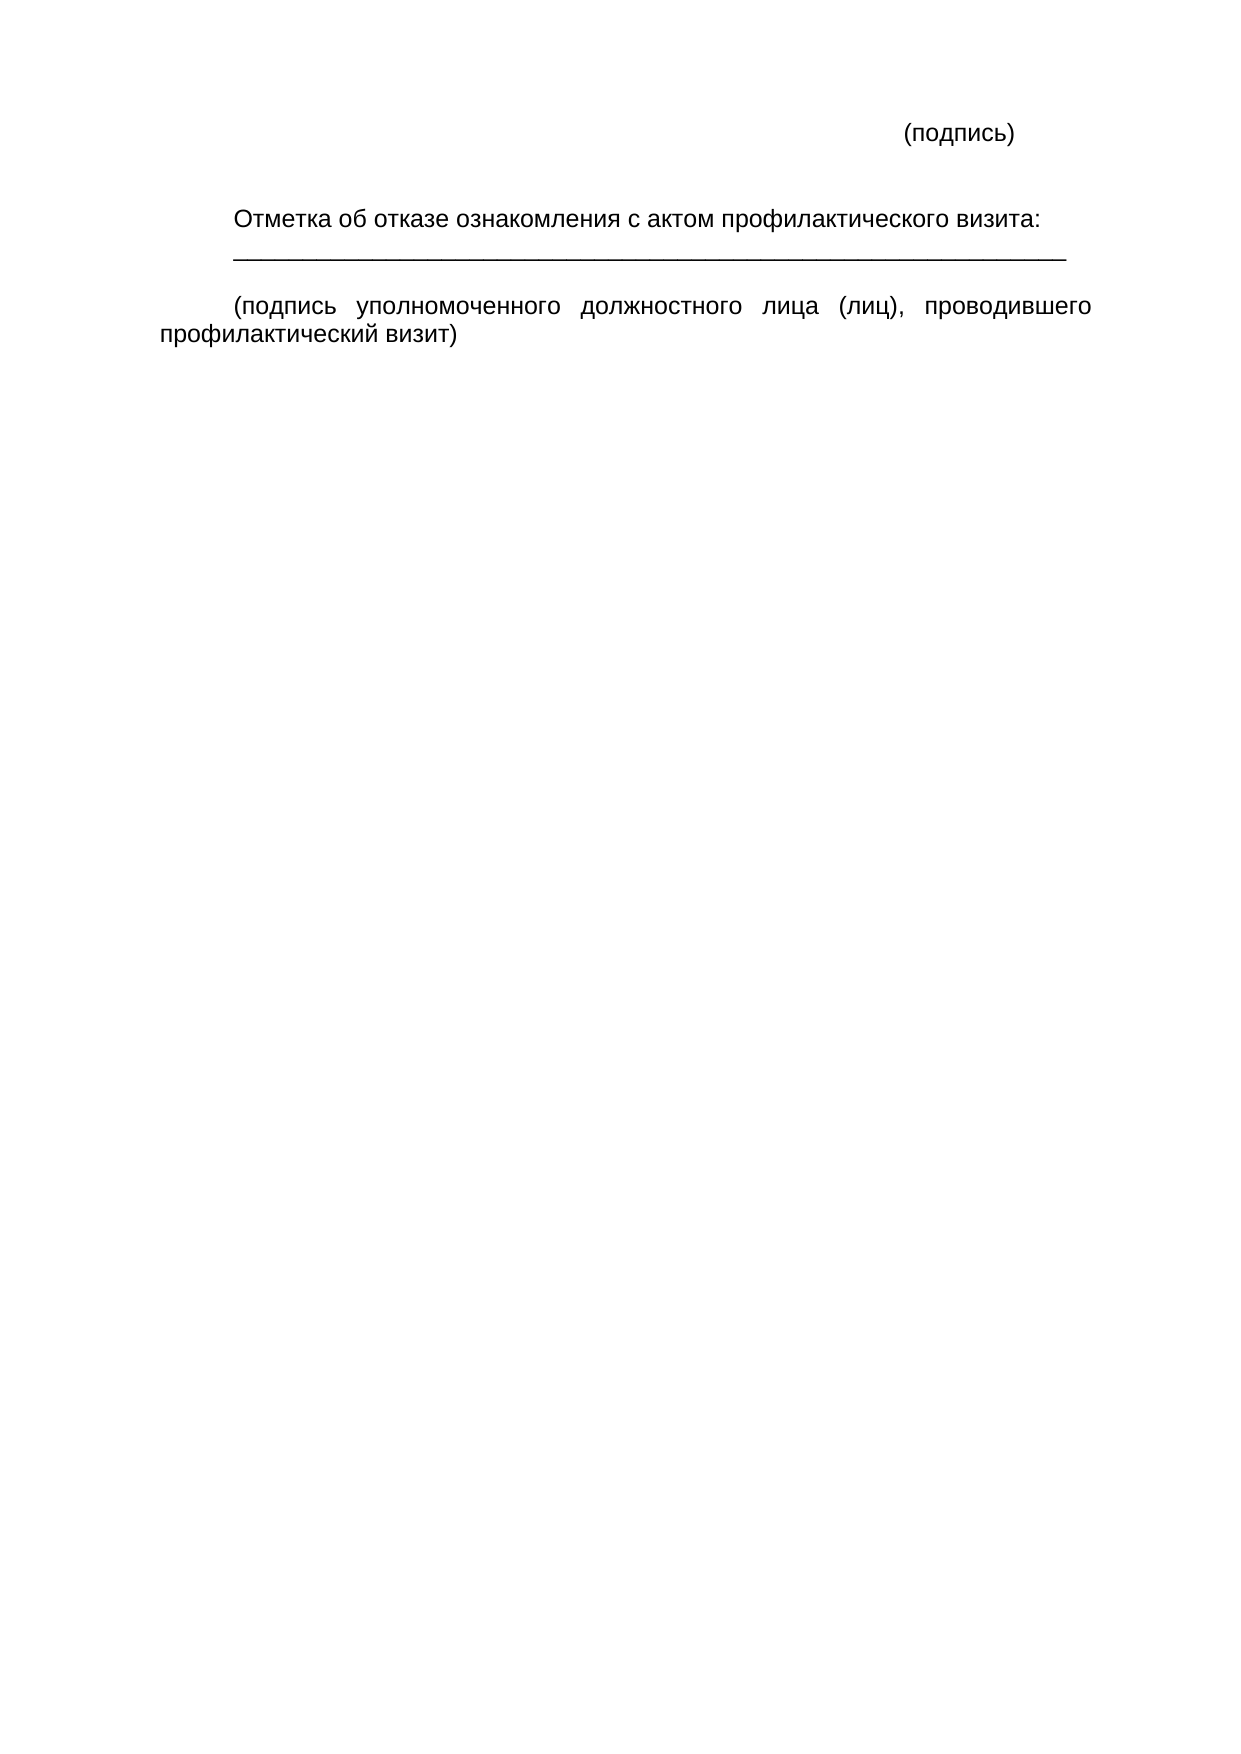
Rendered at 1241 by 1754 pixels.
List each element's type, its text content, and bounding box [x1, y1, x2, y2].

text ____________________________________________________________ [159, 233, 1092, 291]
text (подпись) [159, 118, 1092, 176]
text (подпись уполномоченного должностного лица (лиц), проводившего профилактический визит) [159, 291, 1092, 348]
text Отметка об отказе ознакомления с актом профилактического визита: [159, 204, 1092, 233]
